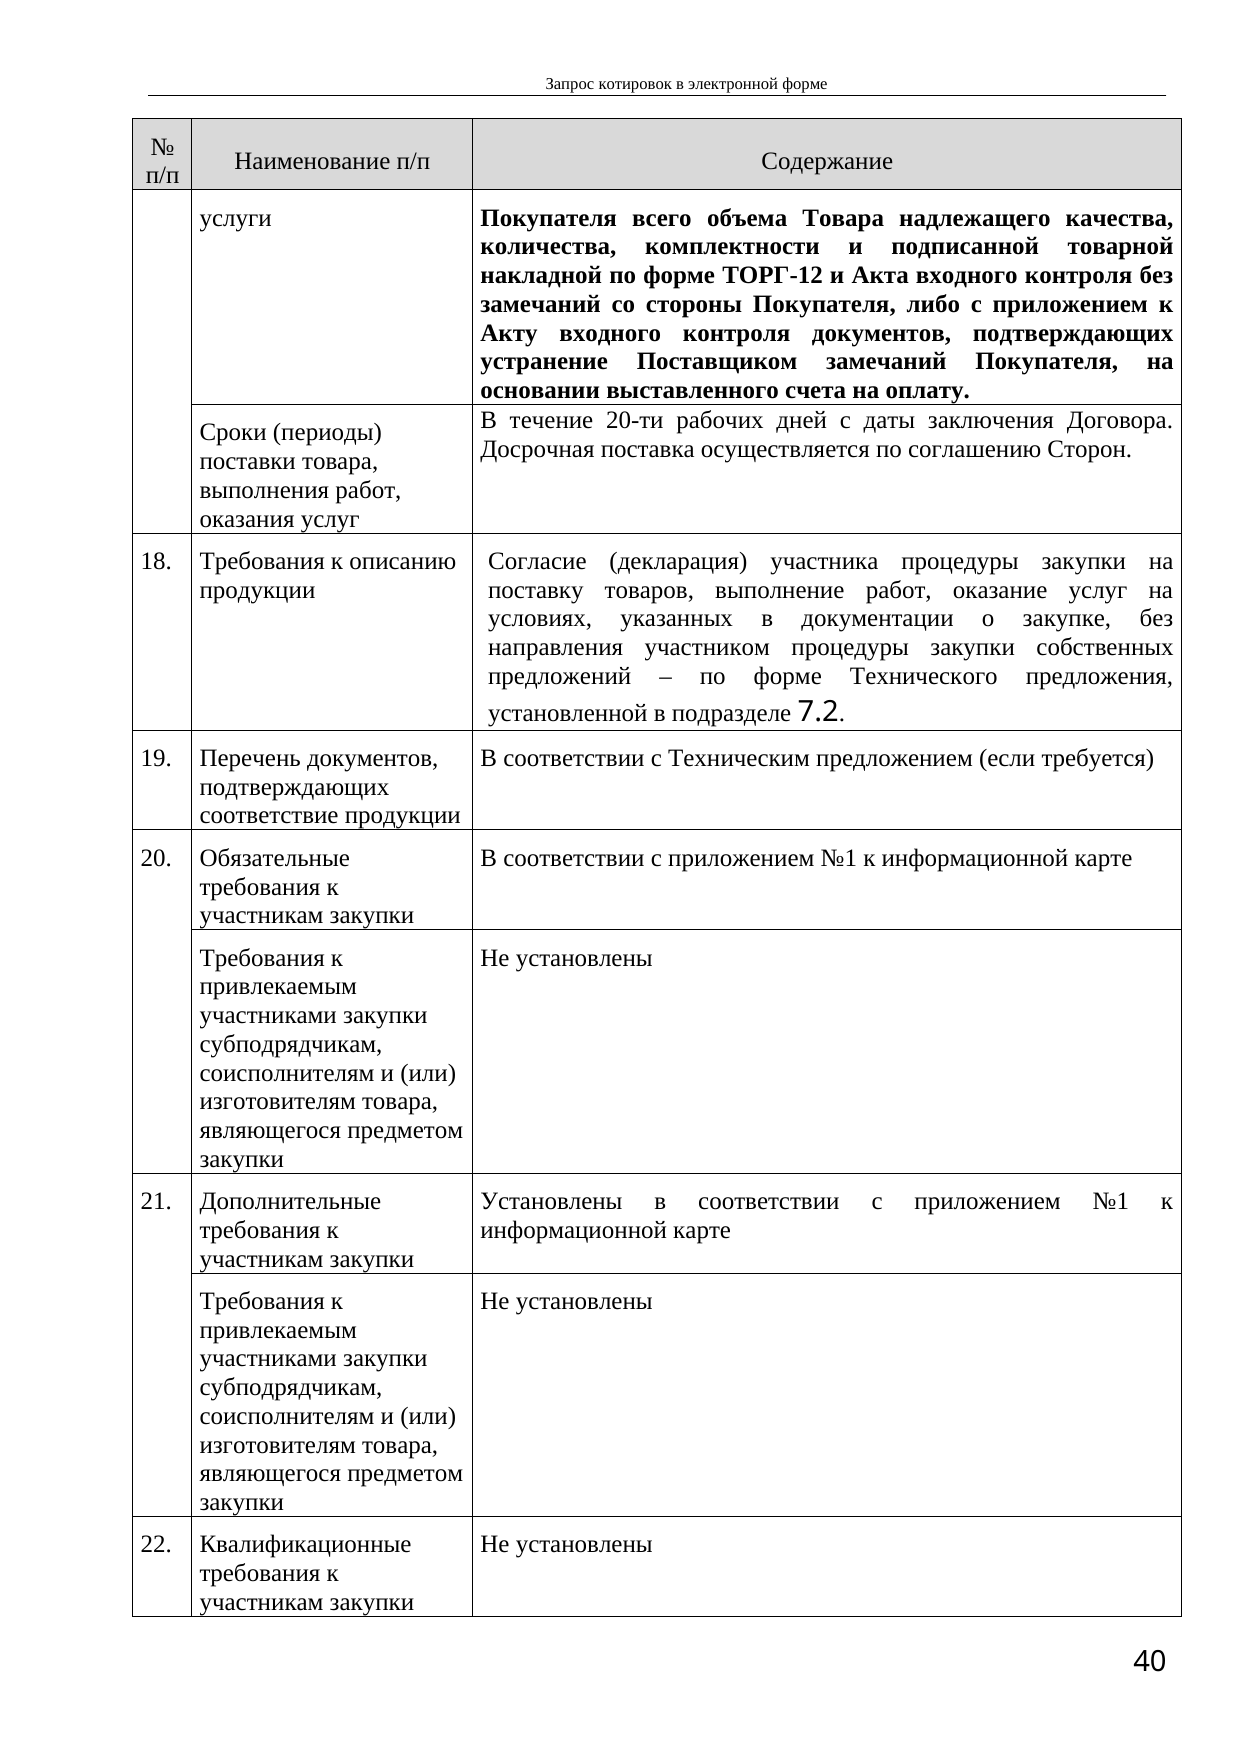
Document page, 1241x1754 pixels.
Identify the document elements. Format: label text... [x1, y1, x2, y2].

table_cell Квалификационные требования к участникам закупки [192, 1517, 472, 1616]
table_cell В соответствии с приложением №1 к информационной карте [473, 830, 1181, 929]
table_cell Требования к описанию продукции [192, 534, 472, 729]
table_cell В соответствии с Техническим предложением (если требуется) [473, 731, 1181, 829]
table_cell Не установлены [473, 930, 1181, 1173]
table_cell Обязательные требования к участникам закупки [192, 830, 472, 929]
table_cell [133, 731, 191, 829]
table_cell Сроки (периоды) поставки товара, выполнения работ, оказания услуг [192, 405, 472, 532]
table_cell [133, 534, 191, 729]
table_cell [192, 1274, 472, 1516]
table_cell Перечень документов, подтверждающих соответствие продукции [192, 731, 472, 829]
table_cell [133, 1517, 191, 1616]
table_cell Установлены в соответствии с приложением №1 к информационной карте [473, 1174, 1181, 1272]
table_cell Требования к привлекаемым участниками закупки субподрядчикам, соисполнителям и (или) изготовителям товара, являющегося предметом закупки [192, 930, 472, 1173]
table_cell [133, 830, 191, 1173]
table_cell [133, 1174, 191, 1516]
table_header № п/п [133, 119, 191, 189]
table_cell Не установлены [473, 1274, 1181, 1516]
table_cell В течение 20-ти рабочих дней с даты заключения Договора. Досрочная поставка осуществляется по соглашению Сторон. [473, 405, 1181, 532]
table_cell Дополнительные требования к участникам закупки [192, 1174, 472, 1272]
table_cell Согласие (декларация) участника процедуры закупки на поставку товаров, выполнение работ, оказание услуг на условиях, указанных в документации о закупке, без направления участником процедуры закупки собственных предложений – по форме Технического предложения, установленной в подразделе 7.2. [473, 534, 1181, 729]
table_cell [473, 190, 1181, 404]
table_cell Не установлены [473, 1517, 1181, 1616]
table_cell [192, 190, 472, 404]
table_header Наименование п/п [192, 119, 472, 189]
table_header Содержание [473, 119, 1181, 189]
